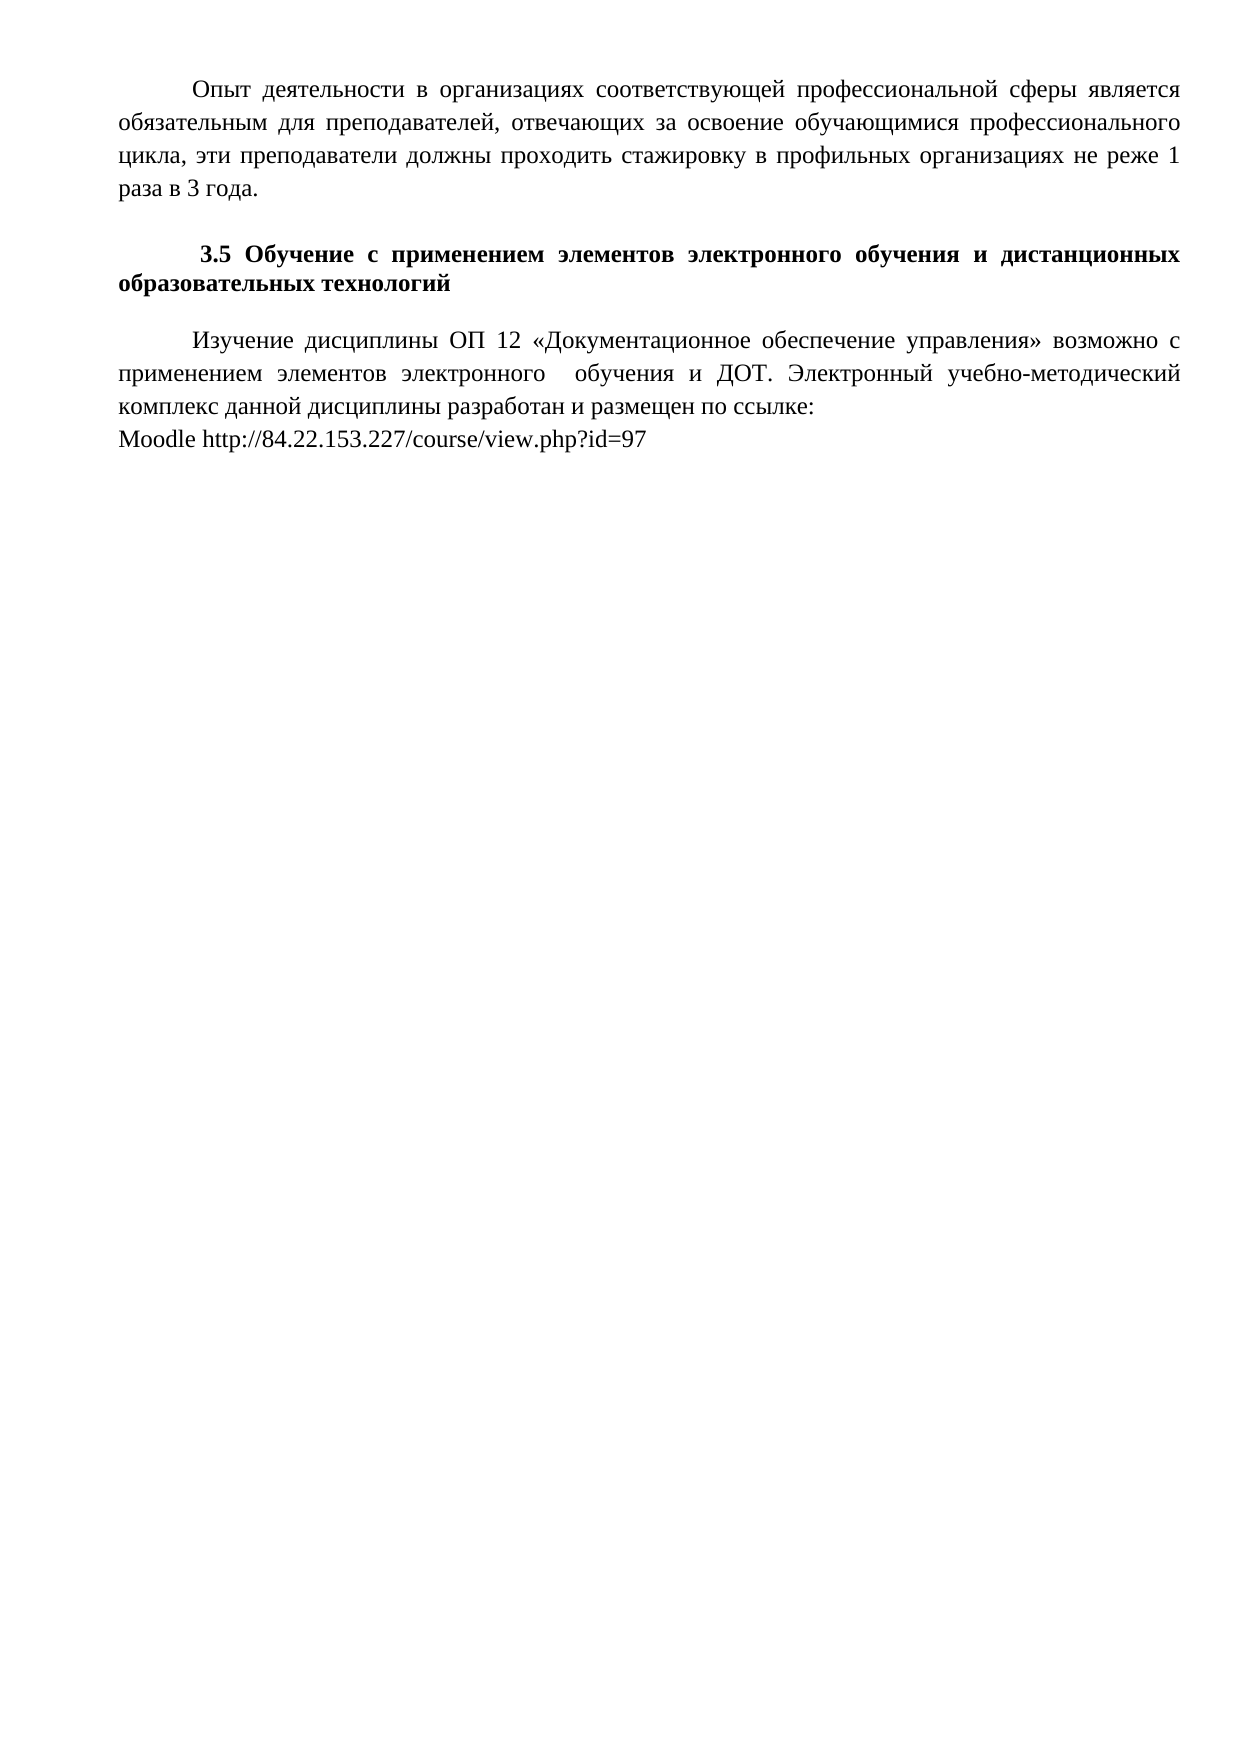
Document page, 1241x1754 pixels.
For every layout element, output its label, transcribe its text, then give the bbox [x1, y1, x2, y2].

text Опыт деятельности в организациях соответствующей профессиональной сферы является обязательным для преподавателей, отвечающих за освоение обучающимися профессионального цикла, эти преподаватели должны проходить стажировку в профильных организациях не реже 1 раза в 3 года. [118, 74, 1181, 202]
text Изучение дисциплины ОП 12 «Документационное обеспечение управления» возможно с применением элементов электронного обучения и ДОТ. Электронный учебно-методический комплекс данной дисциплины разработан и размещен по ссылке: [118, 325, 1181, 420]
text Moodle http://84.22.153.227/course/view.php?id=97 [118, 424, 1181, 453]
text 3.5 Обучение с применением элементов электронного обучения и дистанционных образовательных технологий [118, 239, 1181, 296]
